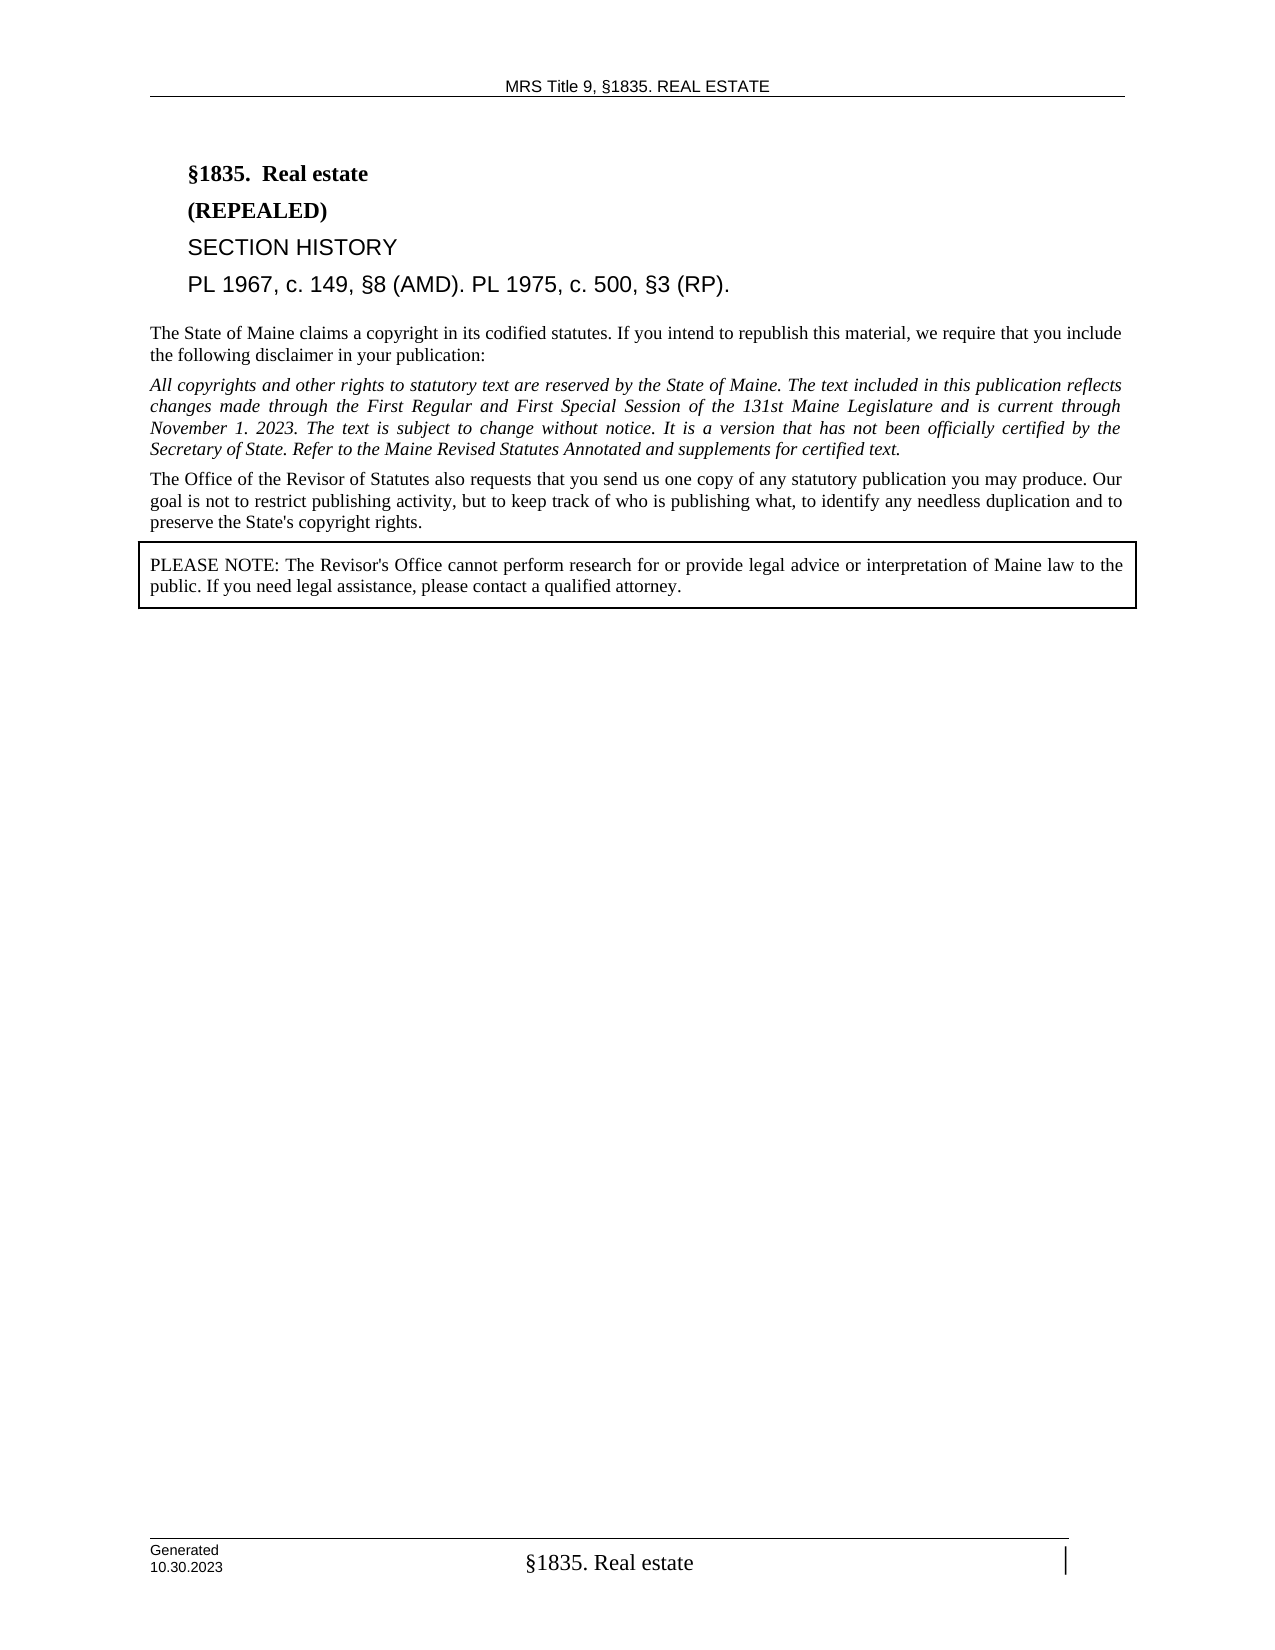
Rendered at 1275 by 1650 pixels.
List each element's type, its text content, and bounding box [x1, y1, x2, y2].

text The Office of the Revisor of Statutes also requests that you send us one copy of any statutory publication you may produce. Our goal is not to restrict publishing activity, but to keep track of who is publishing what, to identify any needless duplication and to preserve the State's copyright rights. [150, 468, 1125, 533]
text §1835. Real estate [187, 160, 1125, 187]
text (REPEALED) [187, 197, 1125, 223]
text PLEASE NOTE: The Revisor's Office cannot perform research for or provide legal advice or interpretation of Maine law to the public. If you need legal assistance, please contact a qualified attorney. [140, 543, 1135, 607]
text SECTION HISTORY [187, 234, 1125, 260]
text PL 1967, c. 149, §8 (AMD). PL 1975, c. 500, §3 (RP). [187, 271, 1125, 297]
text The State of Maine claims a copyright in its codified statutes. If you intend to republish this material, we require that you include the following disclaimer in your publication: [150, 322, 1125, 365]
text All copyrights and other rights to statutory text are reserved by the State of Maine. The text included in this publication reflects changes made through the First Regular and First Special Session of the 131st Maine Legislature and is current through November 1. 2023 . The text is subject to change without notice. It is a version that has not been officially certified by the Secretary of State. Refer to the Maine Revised Statutes Annotated and supplements for certified text. [150, 373, 1125, 460]
